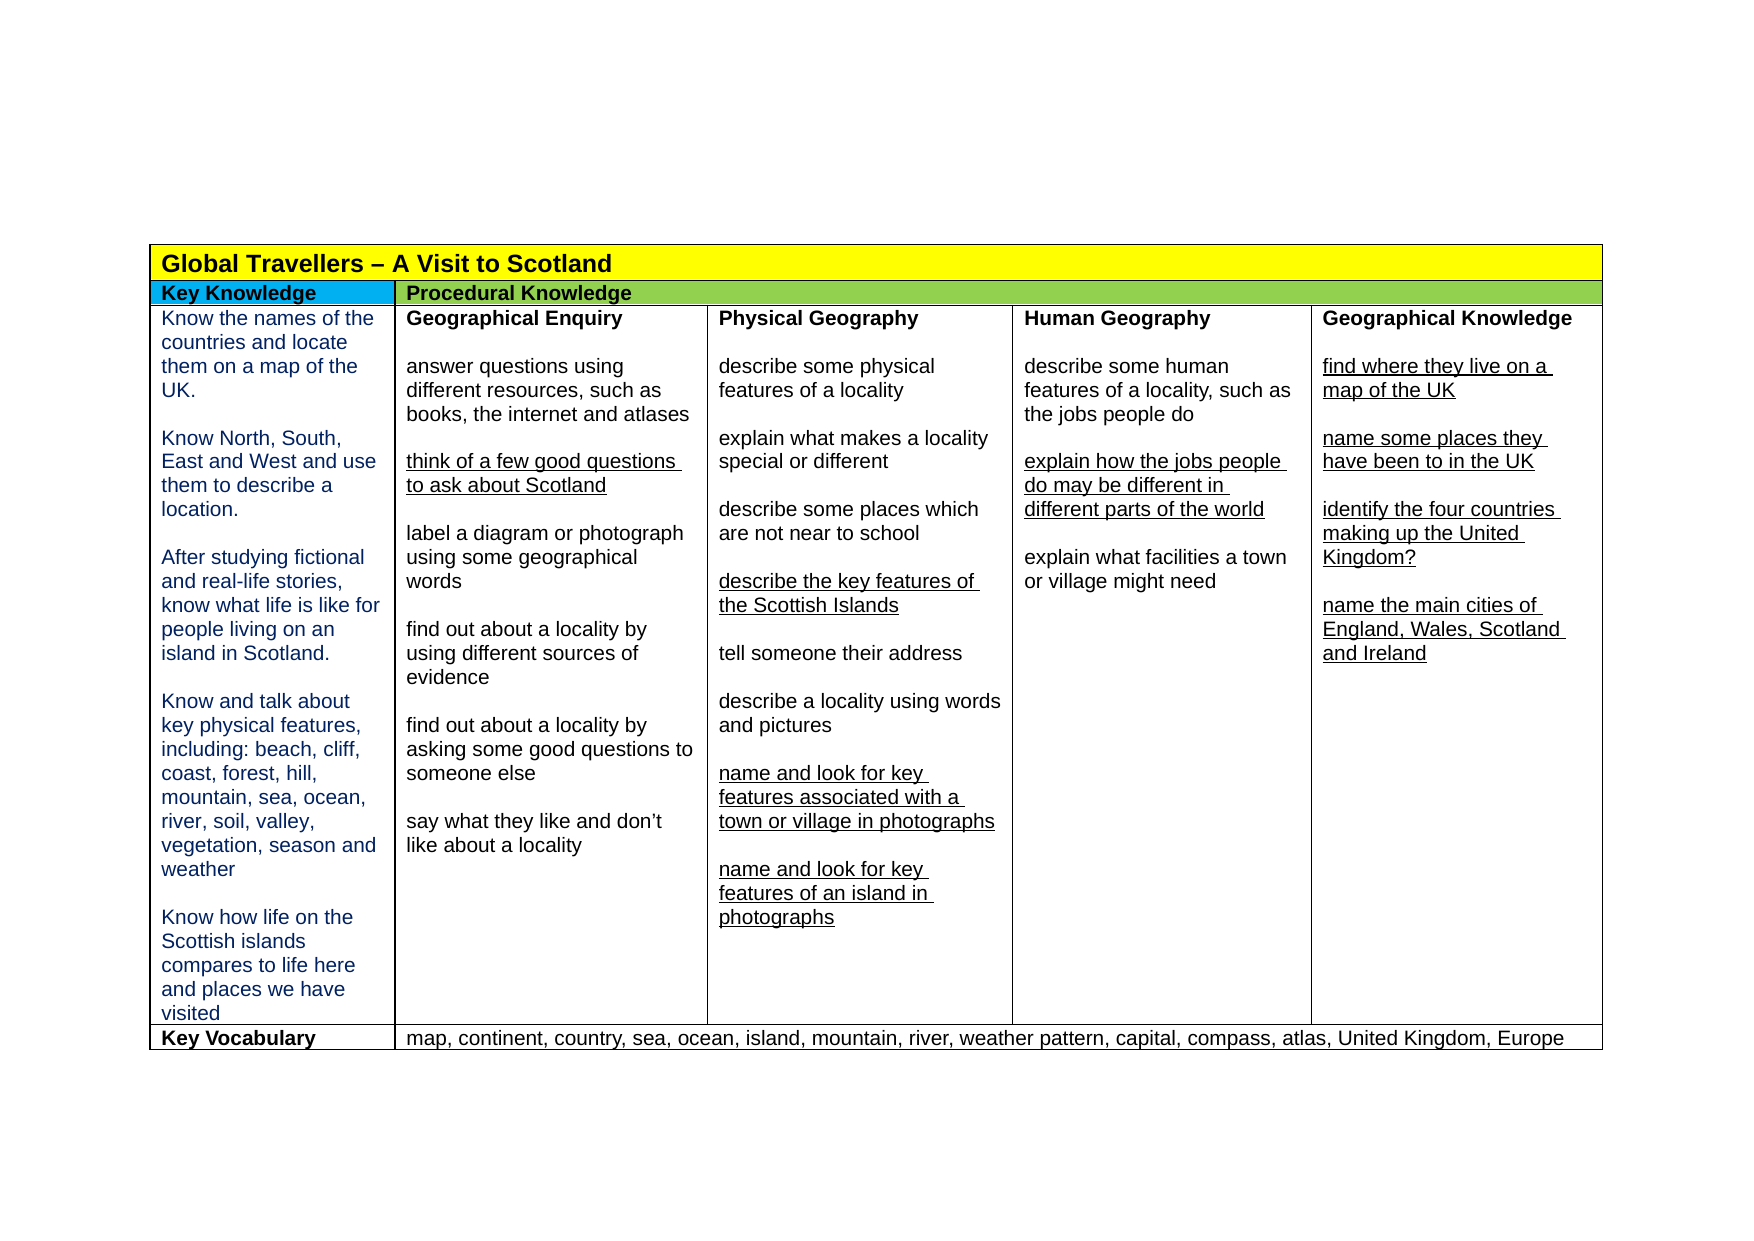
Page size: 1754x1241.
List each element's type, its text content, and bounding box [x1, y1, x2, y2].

table_cell Key Vocabulary [151, 1025, 394, 1049]
table_cell map, continent, country, sea, ocean, island, mountain, river, weather pattern, capital, compass, atlas, United Kingdom, Europe [396, 1025, 1602, 1049]
table_cell Geographical Knowledge find where they live on a map of the UK name some places they have been to in the UK identify the four countries making up the United Kingdom? name the main cities of England, Wales, Scotland and Ireland [1312, 306, 1602, 1024]
table_cell Geographical Enquiry answer questions using different resources, such as books, the internet and atlases think of a few good questions to ask about Scotland label a diagram or photograph using some geographical words find out about a locality by using different sources of evidence find out about a locality by asking some good questions to someone else say what they like and don’t like about a locality [396, 306, 707, 1024]
table_header Global Travellers – A Visit to Scotland [151, 245, 1602, 279]
table_cell Human Geography describe some human features of a locality, such as the jobs people do explain how the jobs people do may be different in different parts of the world explain what facilities a town or village might need [1013, 306, 1311, 1024]
table_cell Procedural Knowledge [396, 281, 1602, 304]
table_cell Key Knowledge [151, 281, 394, 304]
table_cell Physical Geography describe some physical features of a locality explain what makes a locality special or different describe some places which are not near to school describe the key features of the Scottish Islands tell someone their address describe a locality using words and pictures name and look for key features associated with a town or village in photographs name and look for key features of an island in photographs [708, 306, 1012, 1024]
table_cell Know the names of the countries and locate them on a map of the UK. Know North, South, East and West and use them to describe a location. After studying fictional and real-life stories, know what life is like for people living on an island in Scotland. Know and talk about key physical features, including: beach, cliff, coast, forest, hill, mountain, sea, ocean, river, soil, valley, vegetation, season and weather Know how life on the Scottish islands compares to life here and places we have visited [151, 306, 394, 1024]
